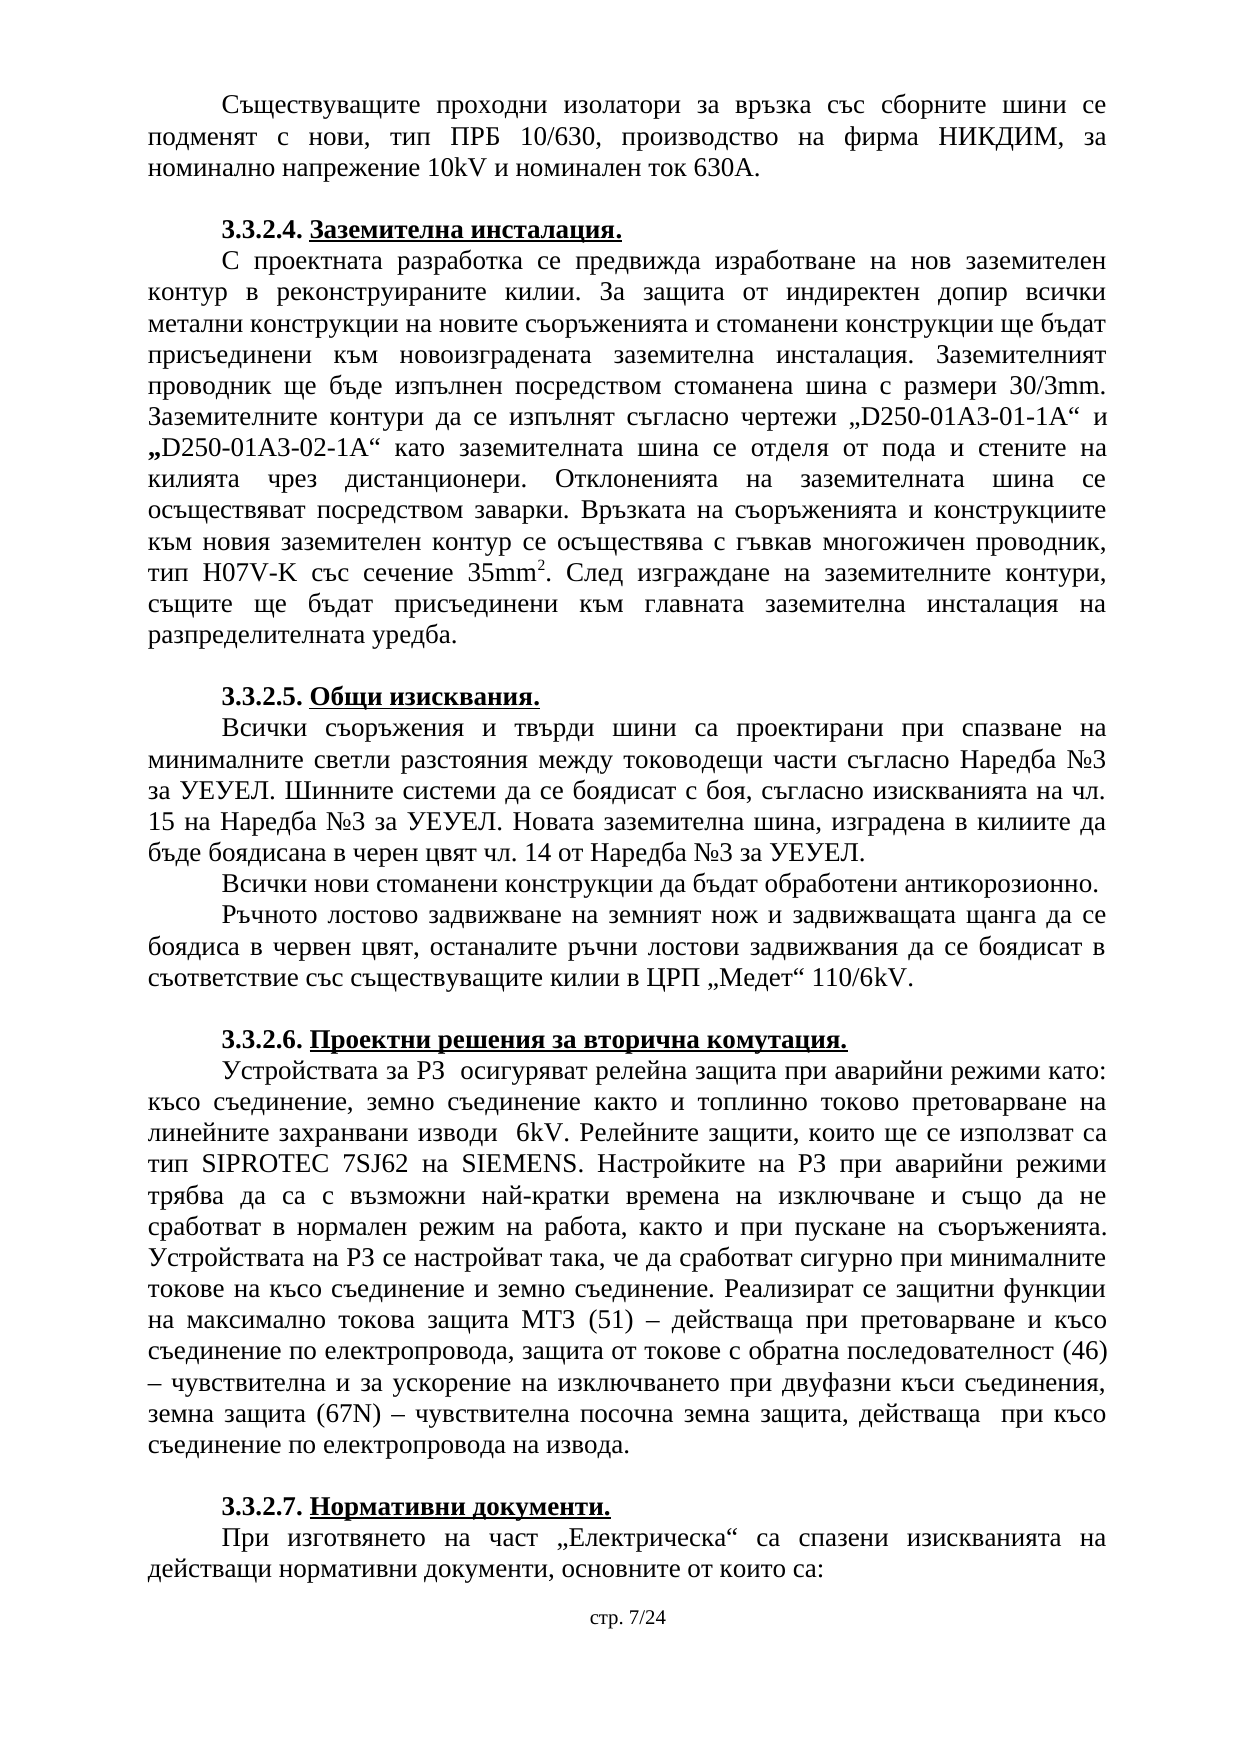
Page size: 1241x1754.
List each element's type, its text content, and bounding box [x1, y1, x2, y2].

text Съществуващите проходни изолатори за връзка със сборните шини се подменят с нови, тип ПРБ 10/630, производство на фирма НИКДИМ, за номинално напрежение 10kV и номинален ток 630А. [148, 89, 1107, 182]
text При изготвянето на част „Електрическа“ са спазени изискванията на действащи нормативни документи, основните от които са: [148, 1521, 1107, 1584]
text С проектната разработка се предвижда изработване на нов заземителен контур в реконструираните килии. За защита от индиректен допир всички метални конструкции на новите съоръженията и стоманени конструкции ще бъдат присъединени към новоизградената заземителна инсталация. Заземителният проводник ще бъде изпълнен посредством стоманена шина с размери 30/3mm. Заземителните контури да се изпълнят съгласно чертежи „D250-01A3-01-1А“ и „D250-01A3-02-1A“ като заземителната шина се отделя от пода и стените на килията чрез дистанционери. Отклоненията на заземителната шина се осъществяват посредством заварки. Връзката на съоръженията и конструкциите към новия заземителен контур се осъществява с гъвкав многожичен проводник, тип H07V-K със сечение 35mm2. След изграждане на заземителните контури, същите ще бъдат присъединени към главната заземителна инсталация на разпределителната уредба. [148, 244, 1107, 649]
text Ръчното лостово задвижване на земният нож и задвижващата щанга да се боядиса в червен цвят, останалите ръчни лостови задвижвания да се боядисат в съответствие със съществуващите килии в ЦРП „Медет“ 110/6kV. [148, 898, 1107, 992]
text 3.3.2.4. Заземителна инсталация. [148, 213, 1107, 244]
text 3.3.2.5. Общи изисквания. [148, 680, 1107, 712]
text 3.3.2.6. Проектни решения за вторична комутация. [148, 1023, 1107, 1054]
text Устройствата за РЗ осигуряват релейна защита при аварийни режими като: късо съединение, земно съединение както и топлинно токово претоварване на линейните захранвани изводи 6kV. Релейните защити, които ще се използват са тип SIPROTEC 7SJ62 на SIEMENS. Настройките на РЗ при аварийни режими трябва да са с възможни най-кратки времена на изключване и също да не сработват в нормален режим на работа, както и при пускане на съоръженията. Устройствата на РЗ се настройват така, че да сработват сигурно при минималните токове на късо съединение и земно съединение. Реализират се защитни функции на максимално токова защита МТЗ (51) – действаща при претоварване и късо съединение по електропровода, защита от токове с обратна последователност (46) – чувствителна и за ускорение на изключването при двуфазни къси съединения, земна защита (67N) – чувствителна посочна земна защита, действаща при късо съединение по електропровода на извода. [148, 1054, 1107, 1459]
text 3.3.2.7. Нормативни документи. [148, 1490, 1107, 1521]
text Всички съоръжения и твърди шини са проектирани при спазване на минималните светли разстояния между тоководещи части съгласно Наредба №3 за УЕУЕЛ. Шинните системи да се боядисат с боя, съгласно изискванията на чл. 15 на Наредба №3 за УЕУЕЛ. Новата заземителна шина, изградена в килиите да бъде боядисана в черен цвят чл. 14 от Наредба №3 за УЕУЕЛ. [148, 712, 1107, 867]
text Всички нови стоманени конструкции да бъдат обработени антикорозионно. [148, 867, 1107, 898]
